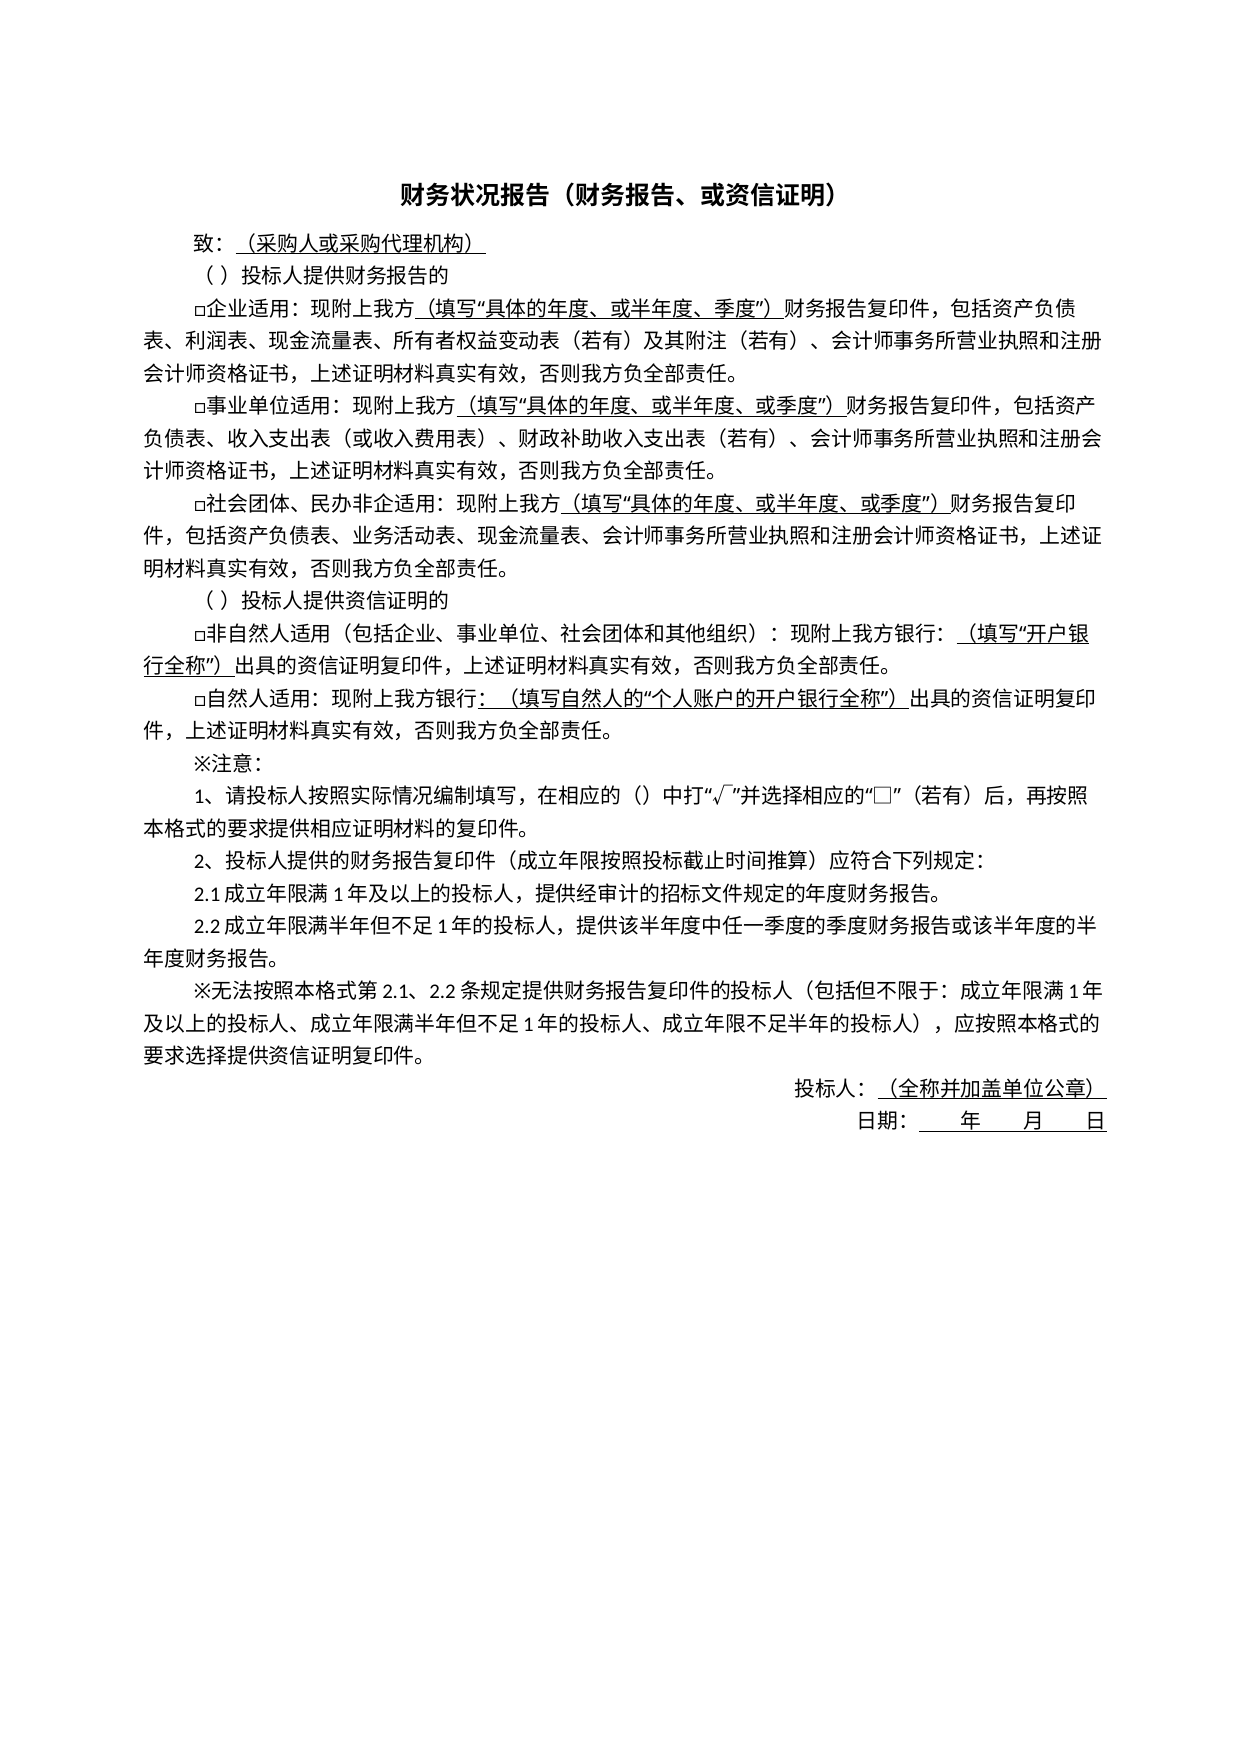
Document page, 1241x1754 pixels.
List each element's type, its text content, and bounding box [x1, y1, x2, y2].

text ※无法按照本格式第2.1、2.2条规定提供财务报告复印件的投标人（包括但不限于：成立年限满1年及以上的投标人、成立年限满半年但不足1年的投标人、成立年限不足半年的投标人），应按照本格式的要求选择提供资信证明复印件。 [144, 974, 1106, 1072]
text □自然人适用：现附上我方银行：（填写自然人的“个人账户的开户银行全称”）出具的资信证明复印件，上述证明材料真实有效，否则我方负全部责任。 [144, 682, 1106, 747]
text □企业适用：现附上我方（填写“具体的年度、或半年度、季度”）财务报告复印件，包括资产负债表、利润表、现金流量表、所有者权益变动表（若有）及其附注（若有）、会计师事务所营业执照和注册会计师资格证书，上述证明材料真实有效，否则我方负全部责任。 [144, 292, 1106, 389]
text 1、请投标人按照实际情况编制填写，在相应的（）中打“√”并选择相应的“□”（若有）后，再按照本格式的要求提供相应证明材料的复印件。 [144, 779, 1106, 844]
text 日期： 年 月 日 [144, 1104, 1106, 1137]
text 2.2成立年限满半年但不足1年的投标人，提供该半年度中任一季度的季度财务报告或该半年度的半年度财务报告。 [144, 909, 1106, 974]
text □事业单位适用：现附上我方（填写“具体的年度、或半年度、或季度”）财务报告复印件，包括资产负债表、收入支出表（或收入费用表）、财政补助收入支出表（若有）、会计师事务所营业执照和注册会计师资格证书，上述证明材料真实有效，否则我方负全部责任。 [144, 389, 1106, 487]
text 财务状况报告（财务报告、或资信证明） [144, 162, 1106, 227]
text （ ）投标人提供资信证明的 [144, 584, 1106, 617]
text □非自然人适用（包括企业、事业单位、社会团体和其他组织）：现附上我方银行：（填写“开户银行全称”）出具的资信证明复印件，上述证明材料真实有效，否则我方负全部责任。 [144, 617, 1106, 682]
text ※注意： [144, 747, 1106, 779]
text 2.1成立年限满1年及以上的投标人，提供经审计的招标文件规定的年度财务报告。 [144, 877, 1106, 909]
text （ ）投标人提供财务报告的 [144, 259, 1106, 292]
text □社会团体、民办非企适用：现附上我方（填写“具体的年度、或半年度、或季度”）财务报告复印件，包括资产负债表、业务活动表、现金流量表、会计师事务所营业执照和注册会计师资格证书，上述证明材料真实有效，否则我方负全部责任。 [144, 487, 1106, 584]
text 2、投标人提供的财务报告复印件（成立年限按照投标截止时间推算）应符合下列规定： [144, 844, 1106, 877]
text 致：（采购人或采购代理机构） [144, 227, 1106, 259]
text 投标人：（全称并加盖单位公章） [144, 1072, 1106, 1104]
